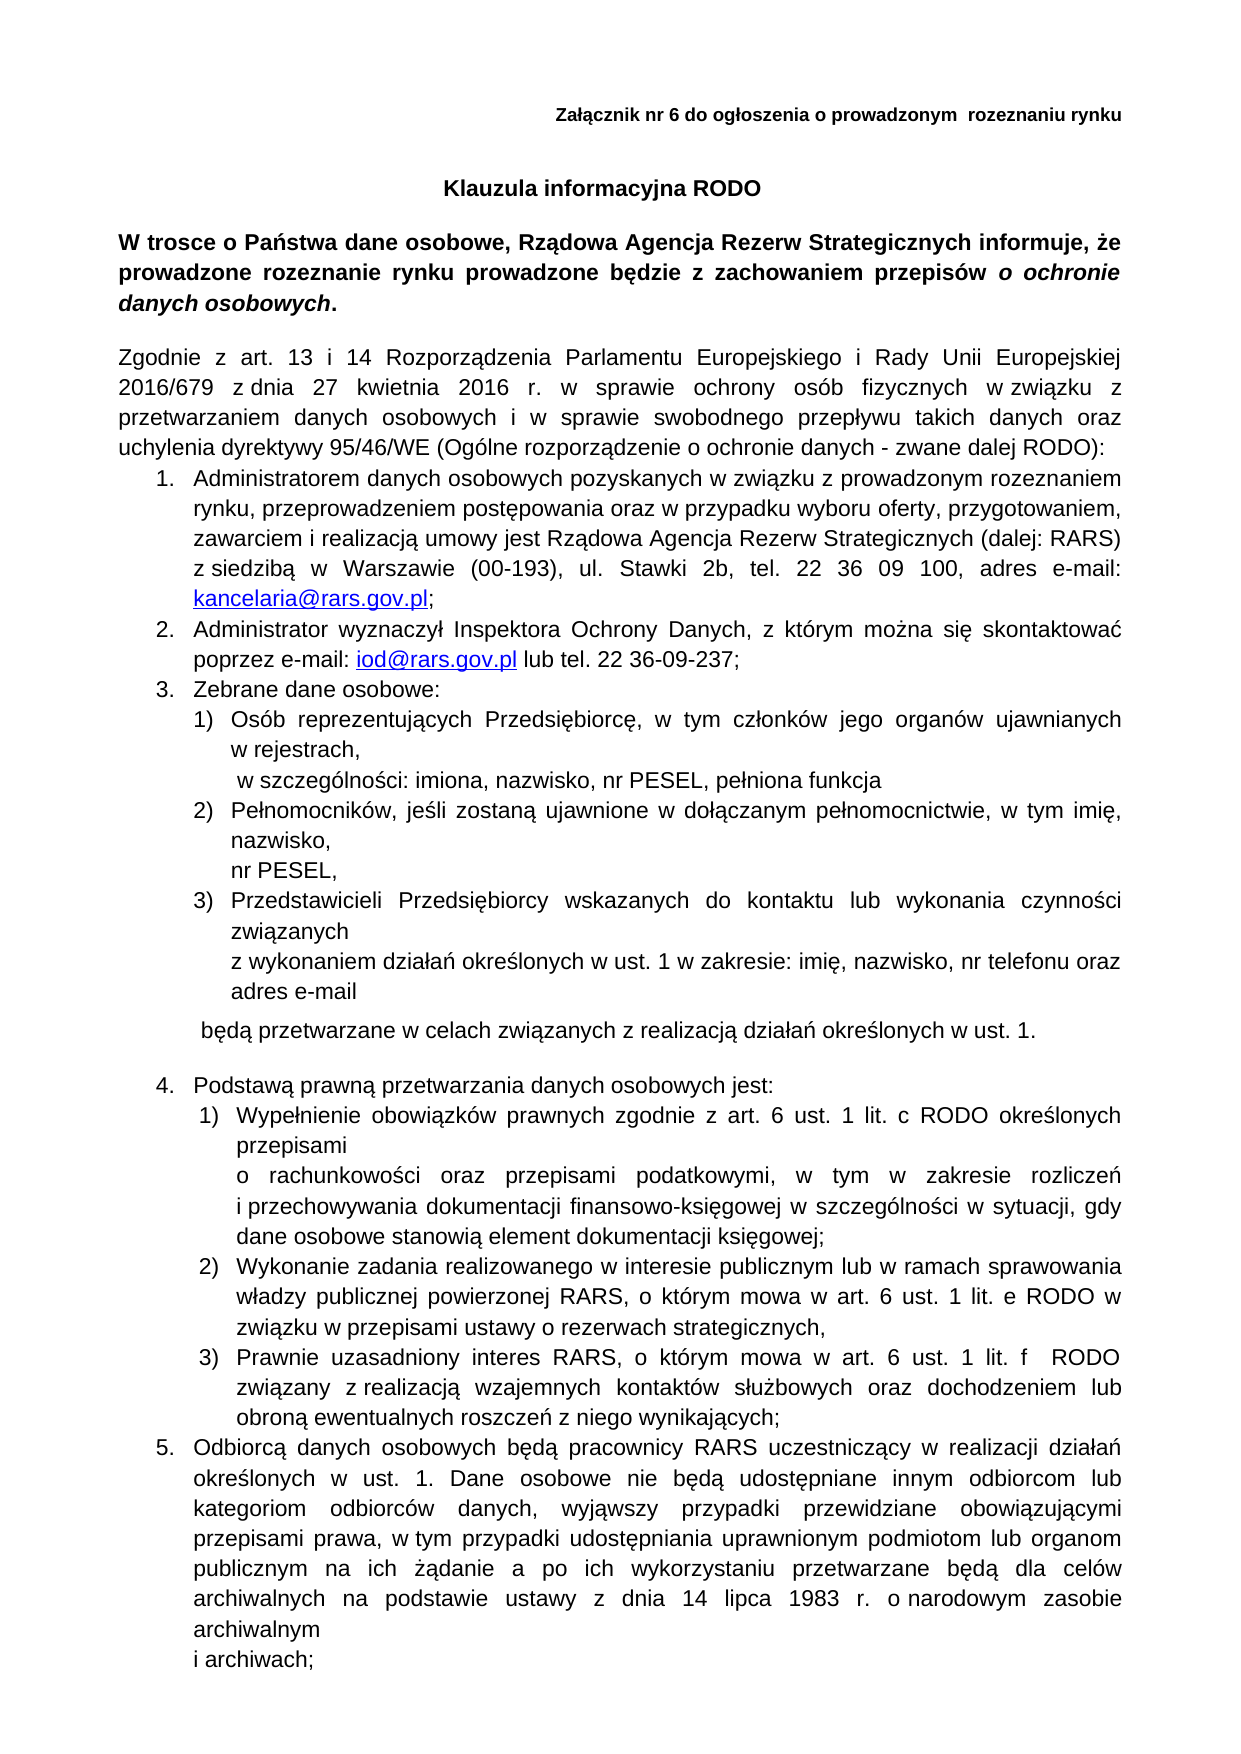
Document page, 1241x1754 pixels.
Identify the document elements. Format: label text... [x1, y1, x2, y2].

list Wypełnienie obowiązków prawnych zgodnie z art. 6 ust. 1 lit. c RODO określonych przepisami o rachunkowości oraz przepisami podatkowymi, w tym w zakresie rozliczeń i przechowywania dokumentacji finansowo-księgowej w szczególności w sytuacji, gdy dane osobowe stanowią element dokumentacji księgowej; [199, 1102, 1122, 1249]
list Zebrane dane osobowe: [156, 676, 1122, 702]
list Przedstawicieli Przedsiębiorcy wskazanych do kontaktu lub wykonania czynności związanych z wykonaniem działań określonych w ust. 1 w zakresie: imię, nazwisko, nr telefonu oraz adres e-mail [193, 887, 1122, 1004]
text Zgodnie z art. 13 i 14 Rozporządzenia Parlamentu Europejskiego i Rady Unii Europejskiej 2016/679 z dnia 27 kwietnia 2016 r. w sprawie ochrony osób fizycznych w związku z przetwarzaniem danych osobowych i w sprawie swobodnego przepływu takich danych oraz uchylenia dyrektywy 95/46/WE (Ogólne rozporządzenie o ochronie danych - zwane dalej RODO): [118, 344, 1122, 461]
list Pełnomocników, jeśli zostaną ujawnione w dołączanym pełnomocnictwie, w tym imię, nazwisko, nr PESEL, [193, 797, 1122, 884]
list Prawnie uzasadniony interes RARS, o którym mowa w art. 6 ust. 1 lit. f RODO związany z realizacją wzajemnych kontaktów służbowych oraz dochodzeniem lub obroną ewentualnych roszczeń z niego wynikających; [199, 1344, 1122, 1430]
list Podstawą prawną przetwarzania danych osobowych jest: [156, 1072, 1122, 1098]
text Klauzula informacyjna RODO [325, 175, 1122, 202]
list Administrator wyznaczył Inspektora Ochrony Danych, z którym można się skontaktować poprzez e-mail: iod@rars.gov.pl lub tel. 22 36-09-237; [156, 616, 1122, 672]
list Osób reprezentujących Przedsiębiorcę, w tym członków jego organów ujawnianych w rejestrach, w szczególności: imiona, nazwisko, nr PESEL, pełniona funkcja [193, 706, 1122, 793]
list Odbiorcą danych osobowych będą pracownicy RARS uczestniczący w realizacji działań określonych w ust. 1. Dane osobowe nie będą udostępniane innym odbiorcom lub kategoriom odbiorców danych, wyjąwszy przypadki przewidziane obowiązującymi przepisami prawa, w tym przypadki udostępniania uprawnionym podmiotom lub organom publicznym na ich żądanie a po ich wykorzystaniu przetwarzane będą dla celów archiwalnych na podstawie ustawy z dnia 14 lipca 1983 r. o narodowym zasobie archiwalnym i archiwach; [156, 1434, 1122, 1672]
list Administratorem danych osobowych pozyskanych w związku z prowadzonym rozeznaniem rynku, przeprowadzeniem postępowania oraz w przypadku wyboru oferty, przygotowaniem, zawarciem i realizacją umowy jest Rządowa Agencja Rezerw Strategicznych (dalej: RARS) z siedzibą w Warszawie (00-193), ul. Stawki 2b, tel. 22 36 09 100, adres e-mail: kancelaria@rars.gov.pl; [156, 464, 1122, 612]
text Załącznik nr 6 do ogłoszenia o prowadzonym rozeznaniu rynku [118, 103, 1122, 125]
text będą przetwarzane w celach związanych z realizacją działań określonych w ust. 1. [118, 1017, 1122, 1043]
list Wykonanie zadania realizowanego w interesie publicznym lub w ramach sprawowania władzy publicznej powierzonej RARS, o którym mowa w art. 6 ust. 1 lit. e RODO w związku w przepisami ustawy o rezerwach strategicznych, [199, 1253, 1122, 1340]
text W trosce o Państwa dane osobowe, Rządowa Agencja Rezerw Strategicznych informuje, że prowadzone rozeznanie rynku prowadzone będzie z zachowaniem przepisów o ochronie danych osobowych. [118, 229, 1122, 316]
